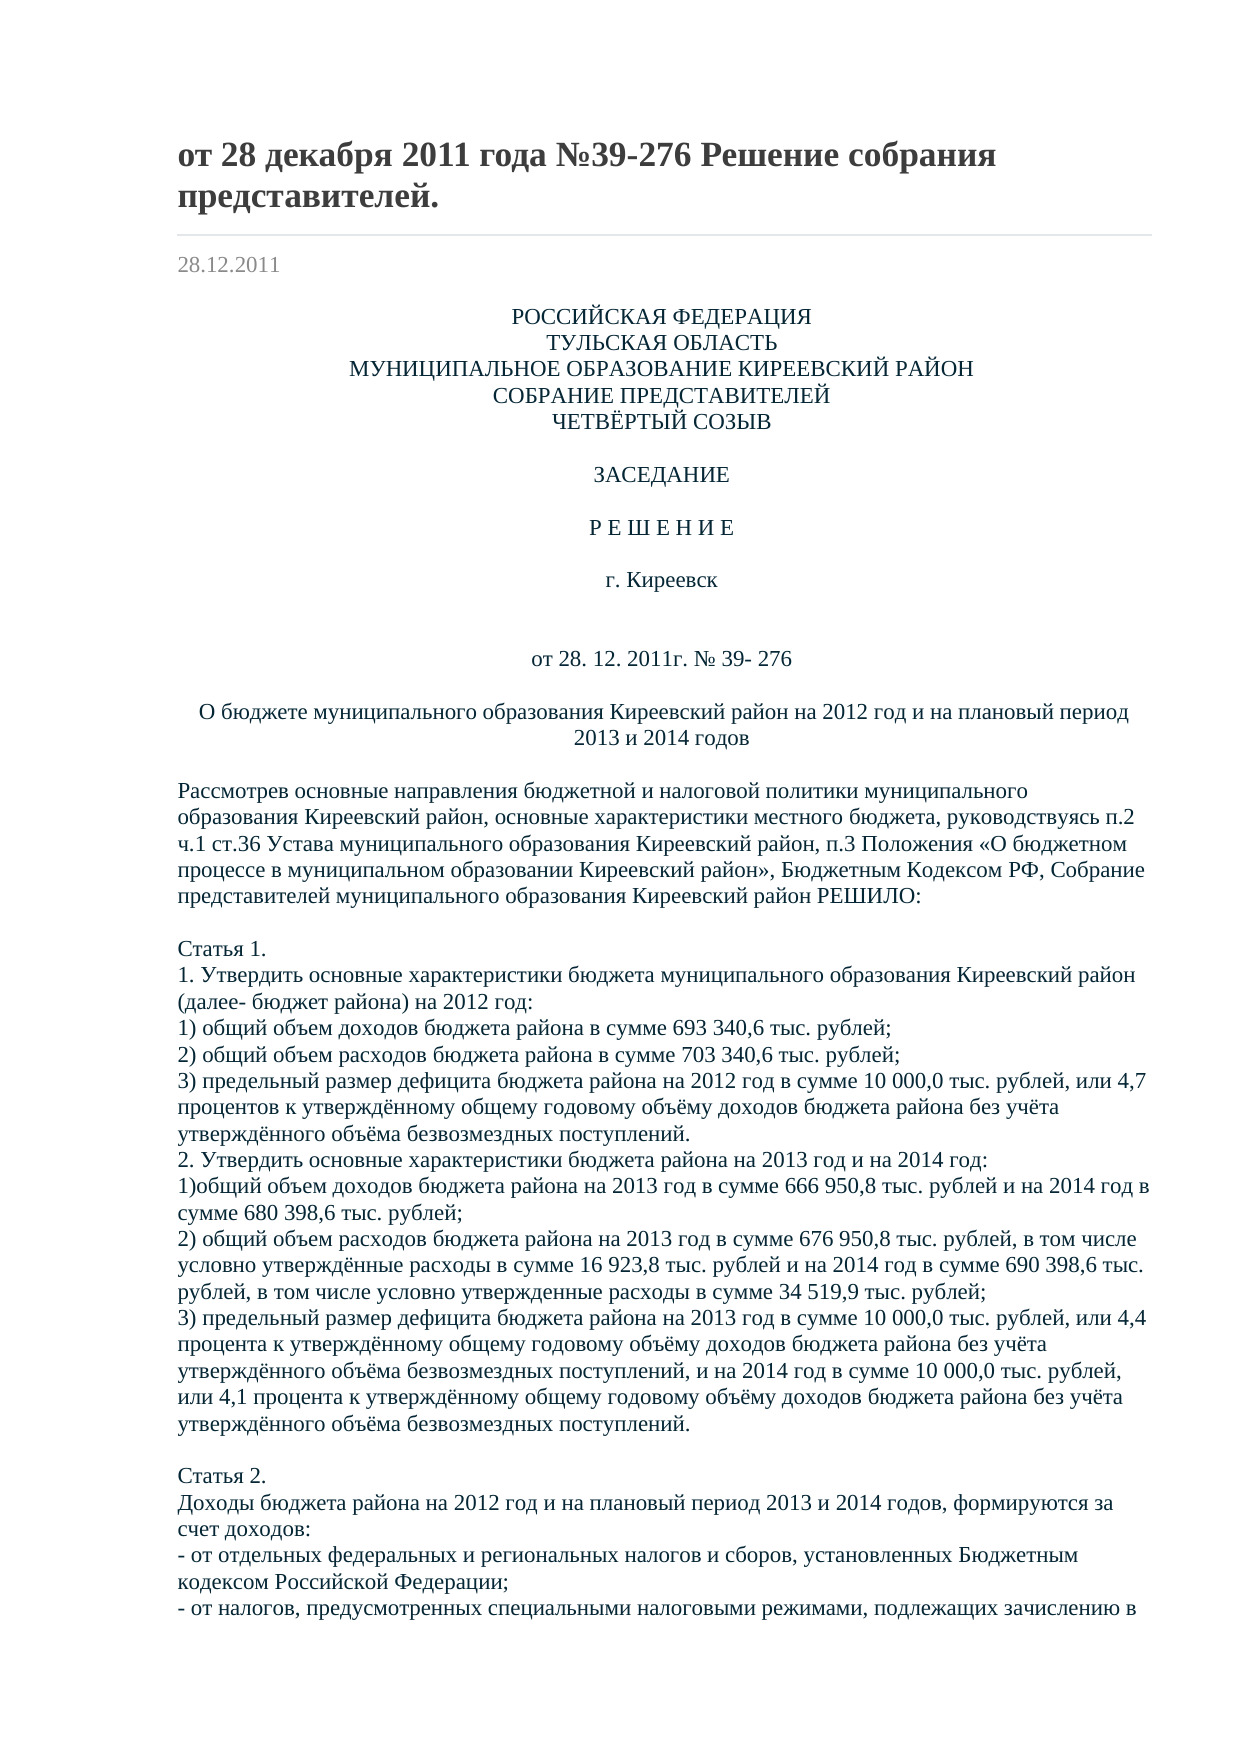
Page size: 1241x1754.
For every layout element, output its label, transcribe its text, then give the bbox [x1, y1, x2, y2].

text от 28 декабря 2011 года №39-276 Решение собрания представителей. [177, 134, 1152, 234]
text О бюджете муниципального образования Киреевский район на 2012 год и на плановый период 2013 и 2014 годов [177, 698, 1152, 751]
text 28.12.2011 [177, 251, 1152, 278]
text РОССИЙСКАЯ ФЕДЕРАЦИЯ ТУЛЬСКАЯ ОБЛАСТЬ МУНИЦИПАЛЬНОЕ ОБРАЗОВАНИЕ КИРЕЕВСКИЙ РАЙОН СОБРАНИЕ ПРЕДСТАВИТЕЛЕЙ ЧЕТВЁРТЫЙ СОЗЫВ ЗАСЕДАНИЕ Р Е Ш Е Н И Е г. Киреевск от 28. 12. 2011г. № 39- 276 [177, 303, 1152, 672]
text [177, 751, 1152, 1620]
